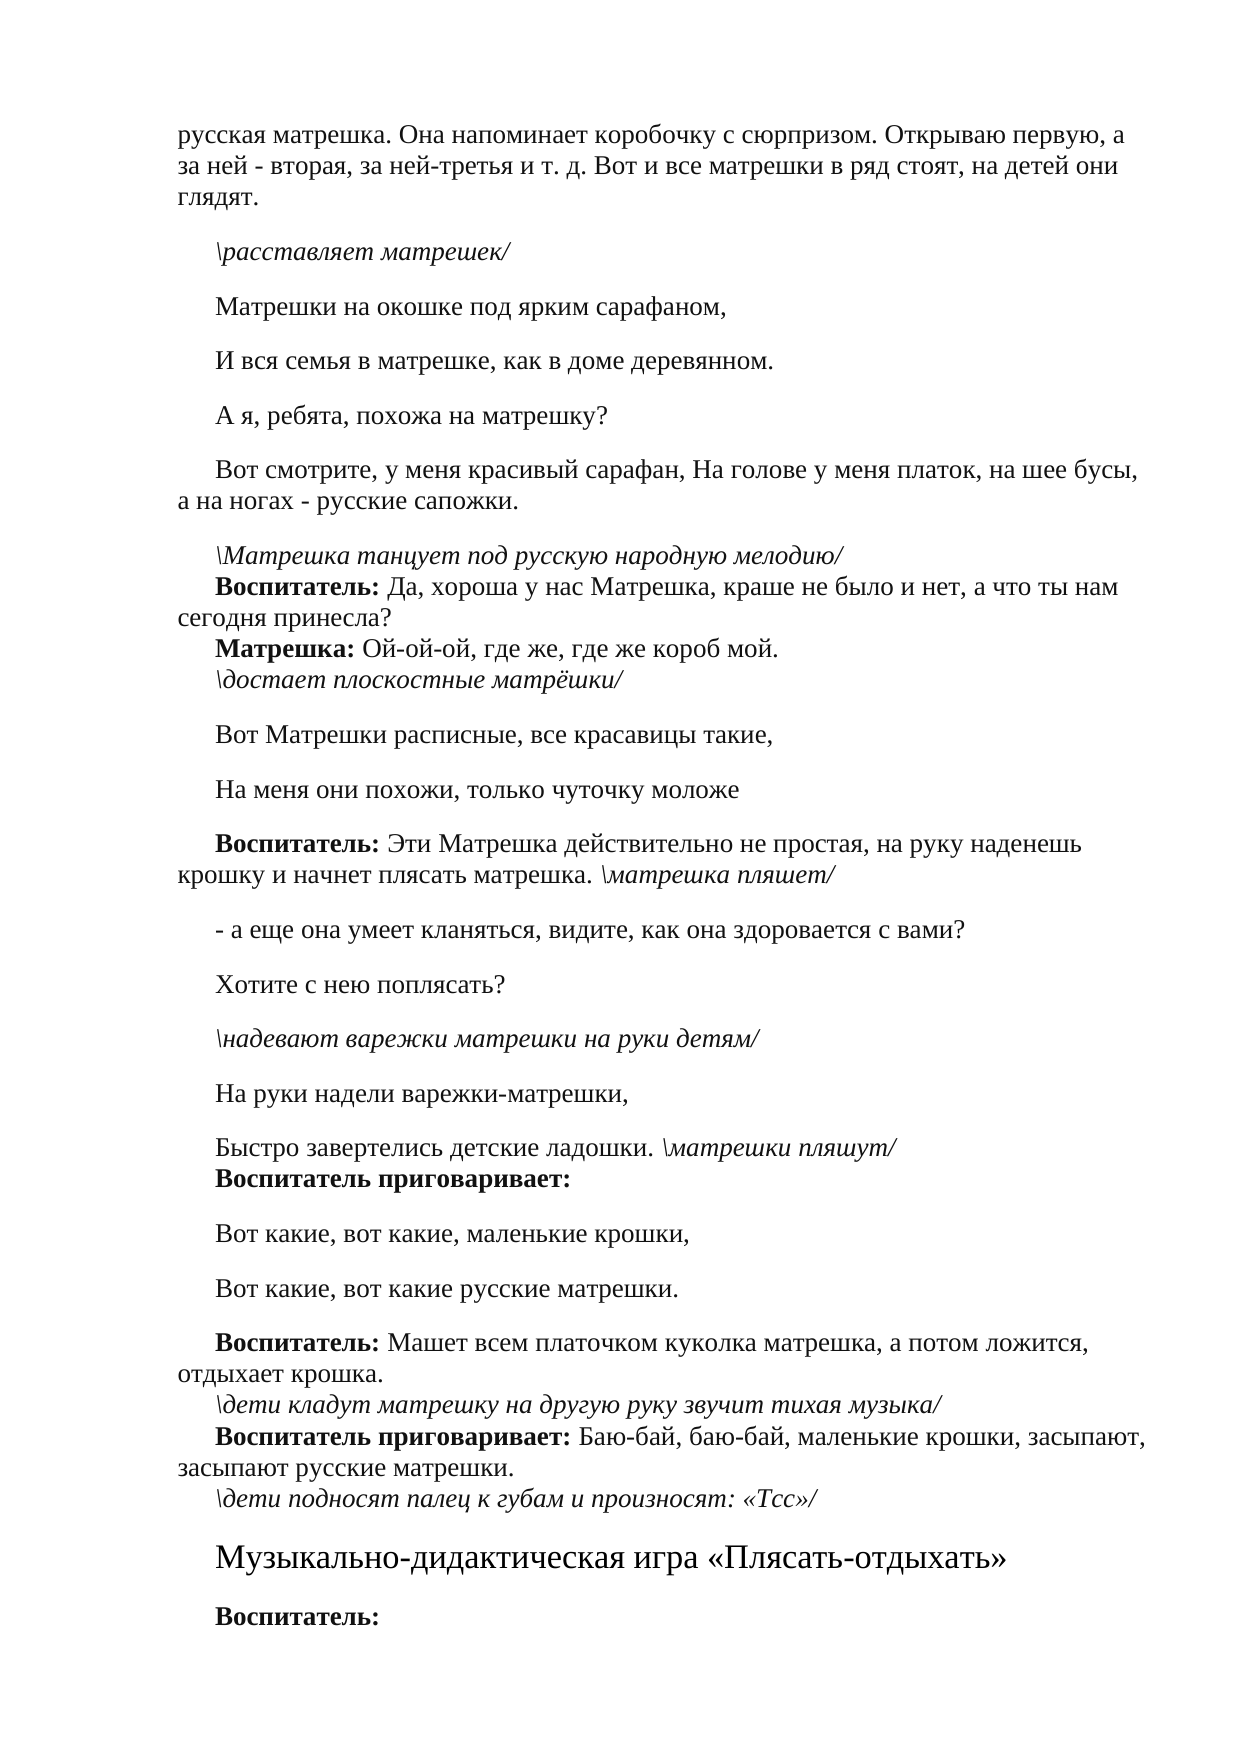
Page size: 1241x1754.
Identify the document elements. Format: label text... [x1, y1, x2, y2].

text \дети кладут матрешку на другую руку звучит тихая музыка/ [177, 1389, 1152, 1420]
text Матрешка: Ой-ой-ой, где же, где же короб мой. [177, 632, 1152, 664]
text Вот Матрешки расписные, все красавицы такие, [177, 718, 1152, 749]
text Воспитатель приговаривает: Баю-бай, баю-бай, маленькие крошки, засыпают, засыпают русские матрешки. [177, 1420, 1152, 1482]
text Музыкально-дидактическая игра «Плясать-отдыхать» [177, 1537, 1152, 1576]
text Вот какие, вот какие, маленькие крошки, [177, 1217, 1152, 1248]
text Воспитатель: Да, хороша у нас Матрешка, краше не было и нет, а что ты нам сегодня принесла? [177, 570, 1152, 632]
text \Матрешка танцует под русскую народную мелодию/ [177, 539, 1152, 570]
text А я, ребята, похожа на матрешку? [177, 399, 1152, 430]
text На руки надели варежки-матрешки, [177, 1077, 1152, 1108]
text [177, 118, 1152, 212]
text - а еще она умеет кланяться, видите, как она здоровается с вами? [177, 913, 1152, 944]
text Воспитатель: [177, 1599, 1152, 1631]
text \расставляет матрешек/ [177, 235, 1152, 266]
text Быстро завертелись детские ладошки. \матрешки пляшут/ [177, 1131, 1152, 1163]
text Вот смотрите, у меня красивый сарафан, На голове у меня платок, на шее бусы, а на ногах - русские сапожки. [177, 453, 1152, 516]
text Вот какие, вот какие русские матрешки. [177, 1272, 1152, 1303]
text \надевают варежки матрешки на руки детям/ [177, 1022, 1152, 1053]
text Хотите с нею поплясать? [177, 968, 1152, 999]
text Воспитатель: Машет всем платочком куколка матрешка, а потом ложится, отдыхает крошка. [177, 1326, 1152, 1389]
text Воспитатель: Эти Матрешка действительно не простая, на руку наденешь крошку и начнет плясать матрешка. \матрешка пляшет/ [177, 827, 1152, 890]
text Матрешки на окошке под ярким сарафаном, [177, 289, 1152, 321]
text И вся семья в матрешке, как в доме деревянном. [177, 344, 1152, 375]
text \дети подносят палец к губам и произносят: «Тсс»/ [177, 1482, 1152, 1513]
text \достает плоскостные матрёшки/ [177, 664, 1152, 695]
text Воспитатель приговаривает: [177, 1163, 1152, 1194]
text На меня они похожи, только чуточку моложе [177, 773, 1152, 804]
